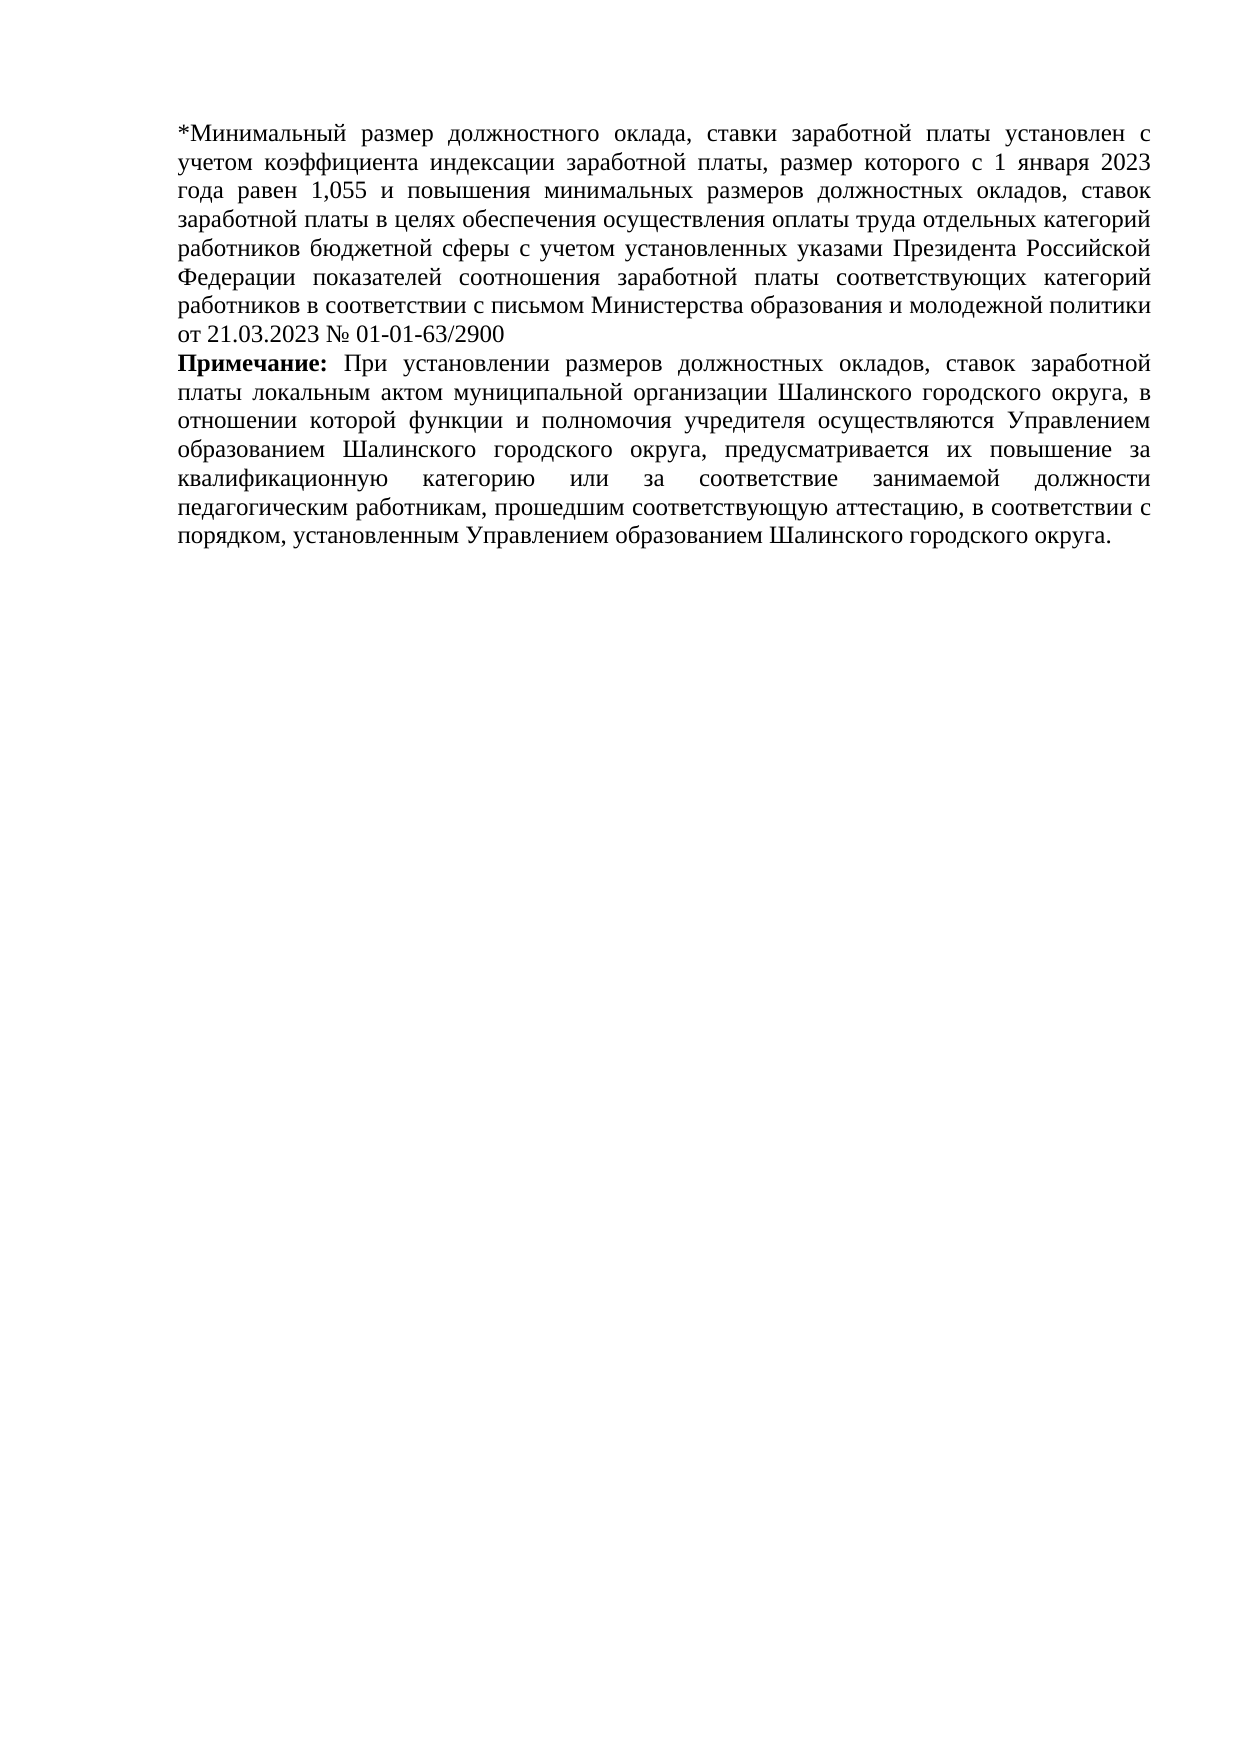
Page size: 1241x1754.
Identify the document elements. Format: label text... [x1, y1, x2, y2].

text *Минимальный размер должностного оклада, ставки заработной платы установлен с учетом коэффициента индексации заработной платы, размер которого с 1 января 2023 года равен 1,055 и повышения минимальных размеров должностных окладов, ставок заработной платы в целях обеспечения осуществления оплаты труда отдельных категорий работников бюджетной сферы с учетом установленных указами Президента Российской Федерации показателей соотношения заработной платы соответствующих категорий работников в соответствии с письмом Министерства образования и молодежной политики от 21.03.2023 № 01-01-63/2900 [177, 118, 1152, 348]
text Примечание: При установлении размеров должностных окладов, ставок заработной платы локальным актом муниципальной организации Шалинского городского округа, в отношении которой функции и полномочия учредителя осуществляются Управлением образованием Шалинского городского округа, предусматривается их повышение за квалификационную категорию или за соответствие занимаемой должности педагогическим работникам, прошедшим соответствующую аттестацию, в соответствии с порядком, установленным Управлением образованием Шалинского городского округа. [177, 348, 1152, 549]
